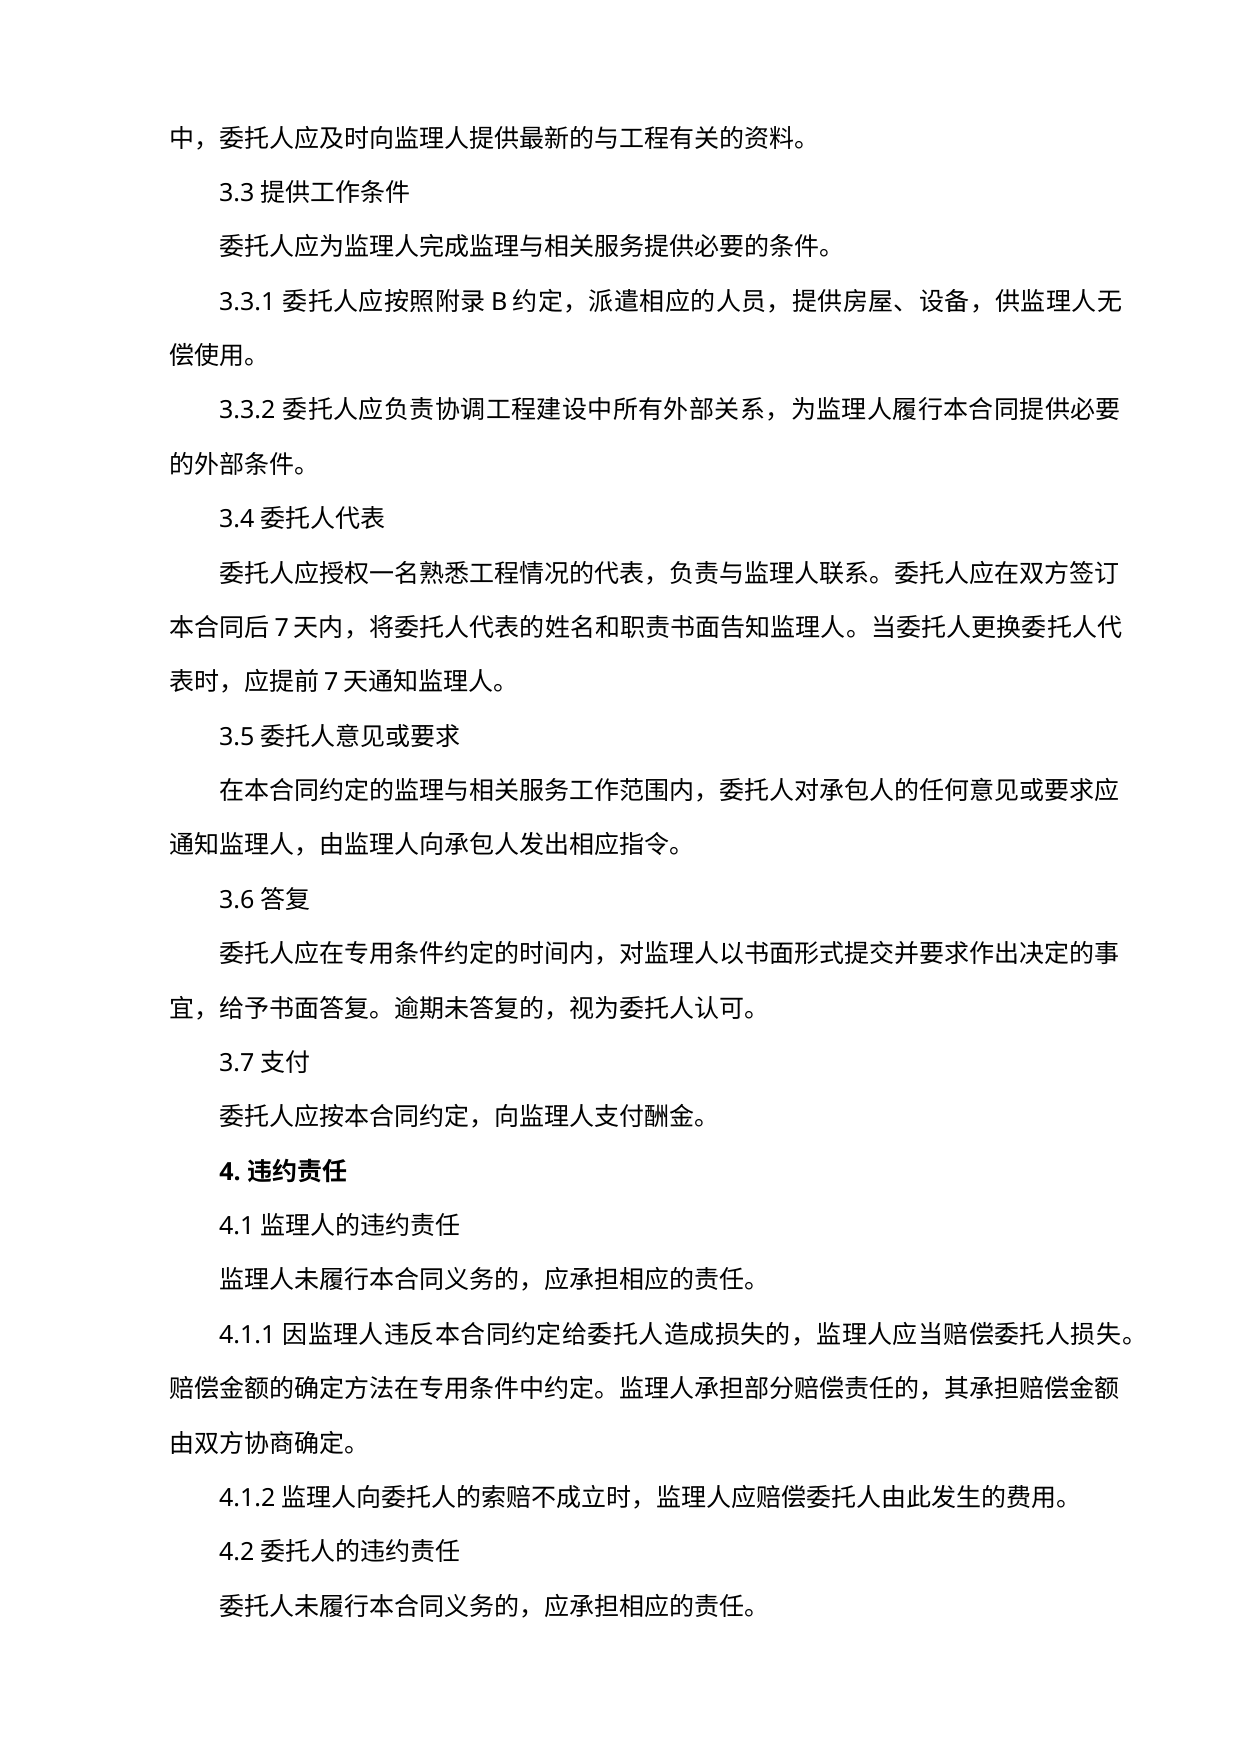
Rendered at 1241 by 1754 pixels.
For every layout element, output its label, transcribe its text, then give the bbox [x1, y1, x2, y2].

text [169, 118, 1122, 154]
text 委托人未履行本合同义务的，应承担相应的责任。 [169, 1586, 1122, 1622]
text 4.2 委托人的违约责任 [169, 1532, 1122, 1568]
text 3.4 委托人代表 [169, 499, 1122, 535]
text 4.1.2 监理人向委托人的索赔不成立时，监理人应赔偿委托人由此发生的费用。 [169, 1477, 1122, 1514]
text 委托人应在专用条件约定的时间内，对监理人以书面形式提交并要求作出决定的事宜，给予书面答复。逾期未答复的，视为委托人认可。 [169, 934, 1122, 1024]
text 监理人未履行本合同义务的，应承担相应的责任。 [169, 1260, 1122, 1296]
text 在本合同约定的监理与相关服务工作范围内，委托人对承包人的任何意见或要求应通知监理人，由监理人向承包人发出相应指令。 [169, 771, 1122, 861]
text 3.3.1 委托人应按照附录B约定，派遣相应的人员，提供房屋、设备，供监理人无偿使用。 [169, 281, 1122, 372]
text 3.6 答复 [169, 879, 1122, 916]
text 委托人应授权一名熟悉工程情况的代表，负责与监理人联系。委托人应在双方签订本合同后7天内，将委托人代表的姓名和职责书面告知监理人。当委托人更换委托人代表时，应提前7天通知监理人。 [169, 553, 1122, 698]
text 3.5 委托人意见或要求 [169, 716, 1122, 752]
text 4.1.1 因监理人违反本合同约定给委托人造成损失的，监理人应当赔偿委托人损失。赔偿金额的确定方法在专用条件中约定。监理人承担部分赔偿责任的，其承担赔偿金额由双方协商确定。 [169, 1314, 1122, 1459]
text 委托人应按本合同约定，向监理人支付酬金。 [169, 1097, 1122, 1133]
text 4.1 监理人的违约责任 [169, 1206, 1122, 1242]
text 4. 违约责任 [169, 1151, 1122, 1187]
text 3.3 提供工作条件 [169, 172, 1122, 209]
text 3.7 支付 [169, 1042, 1122, 1079]
text 委托人应为监理人完成监理与相关服务提供必要的条件。 [169, 227, 1122, 263]
text 3.3.2 委托人应负责协调工程建设中所有外部关系，为监理人履行本合同提供必要的外部条件。 [169, 390, 1122, 481]
